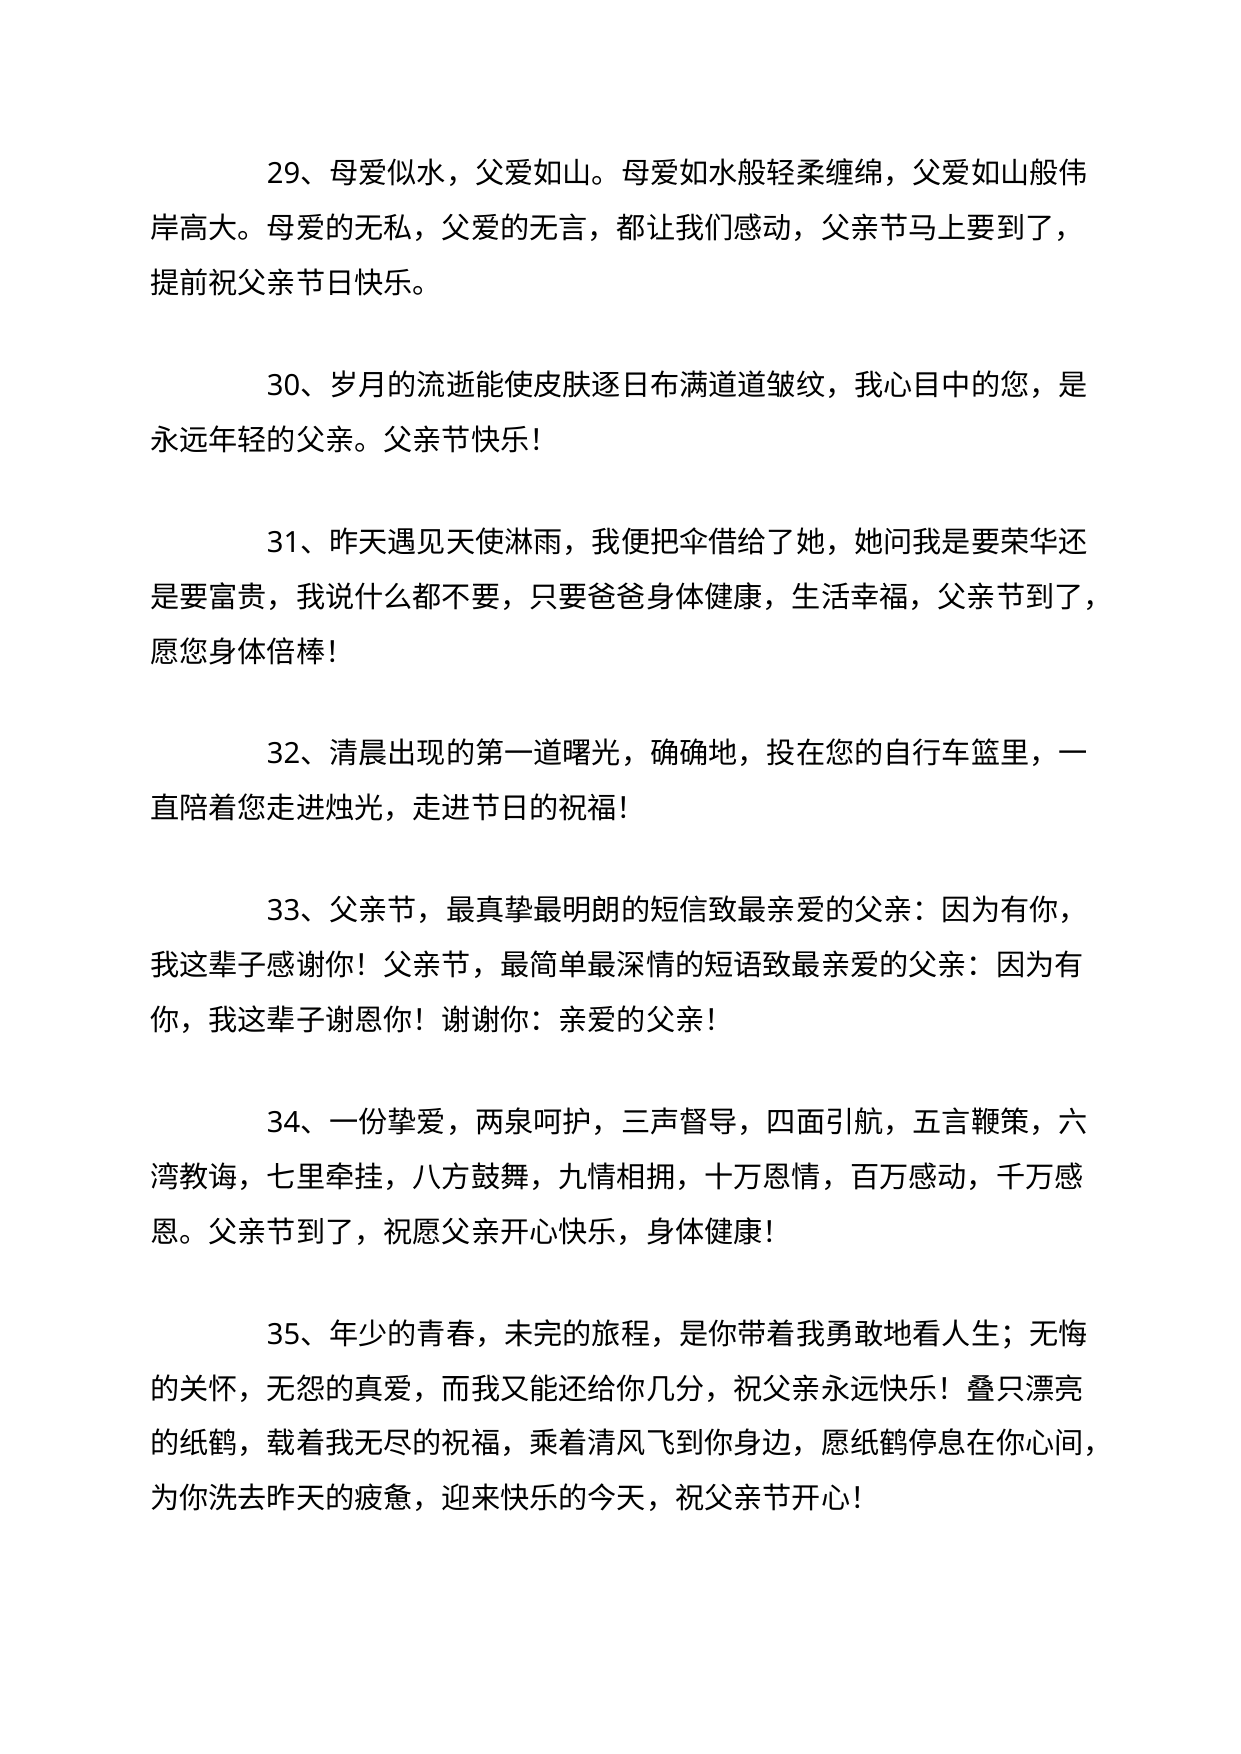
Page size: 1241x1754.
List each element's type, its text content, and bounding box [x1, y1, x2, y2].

text 30、岁月的流逝能使皮肤逐日布满道道皱纹，我心目中的您，是永远年轻的父亲。父亲节快乐！ [150, 362, 1090, 459]
text 31、昨天遇见天使淋雨，我便把伞借给了她，她问我是要荣华还是要富贵，我说什么都不要，只要爸爸身体健康，生活幸福，父亲节到了，愿您身体倍棒！ [150, 518, 1090, 671]
text 32、清晨出现的第一道曙光，确确地，投在您的自行车篮里，一直陪着您走进烛光，走进节日的祝福！ [150, 730, 1090, 827]
text 34、一份挚爱，两泉呵护，三声督导，四面引航，五言鞭策，六湾教诲，七里牵挂，八方鼓舞，九情相拥，十万恩情，百万感动，千万感恩。父亲节到了，祝愿父亲开心快乐，身体健康！ [150, 1098, 1090, 1251]
text 35、年少的青春，未完的旅程，是你带着我勇敢地看人生；无悔的关怀，无怨的真爱，而我又能还给你几分，祝父亲永远快乐！叠只漂亮的纸鹤，载着我无尽的祝福，乘着清风飞到你身边，愿纸鹤停息在你心间，为你洗去昨天的疲惫，迎来快乐的今天，祝父亲节开心！ [150, 1310, 1090, 1517]
text 33、父亲节，最真挚最明朗的短信致最亲爱的父亲：因为有你，我这辈子感谢你！父亲节，最简单最深情的短语致最亲爱的父亲：因为有你，我这辈子谢恩你！谢谢你：亲爱的父亲！ [150, 887, 1090, 1039]
text 29、母爱似水，父爱如山。母爱如水般轻柔缠绵，父爱如山般伟岸高大。母爱的无私，父爱的无言，都让我们感动，父亲节马上要到了，提前祝父亲节日快乐。 [150, 150, 1090, 302]
